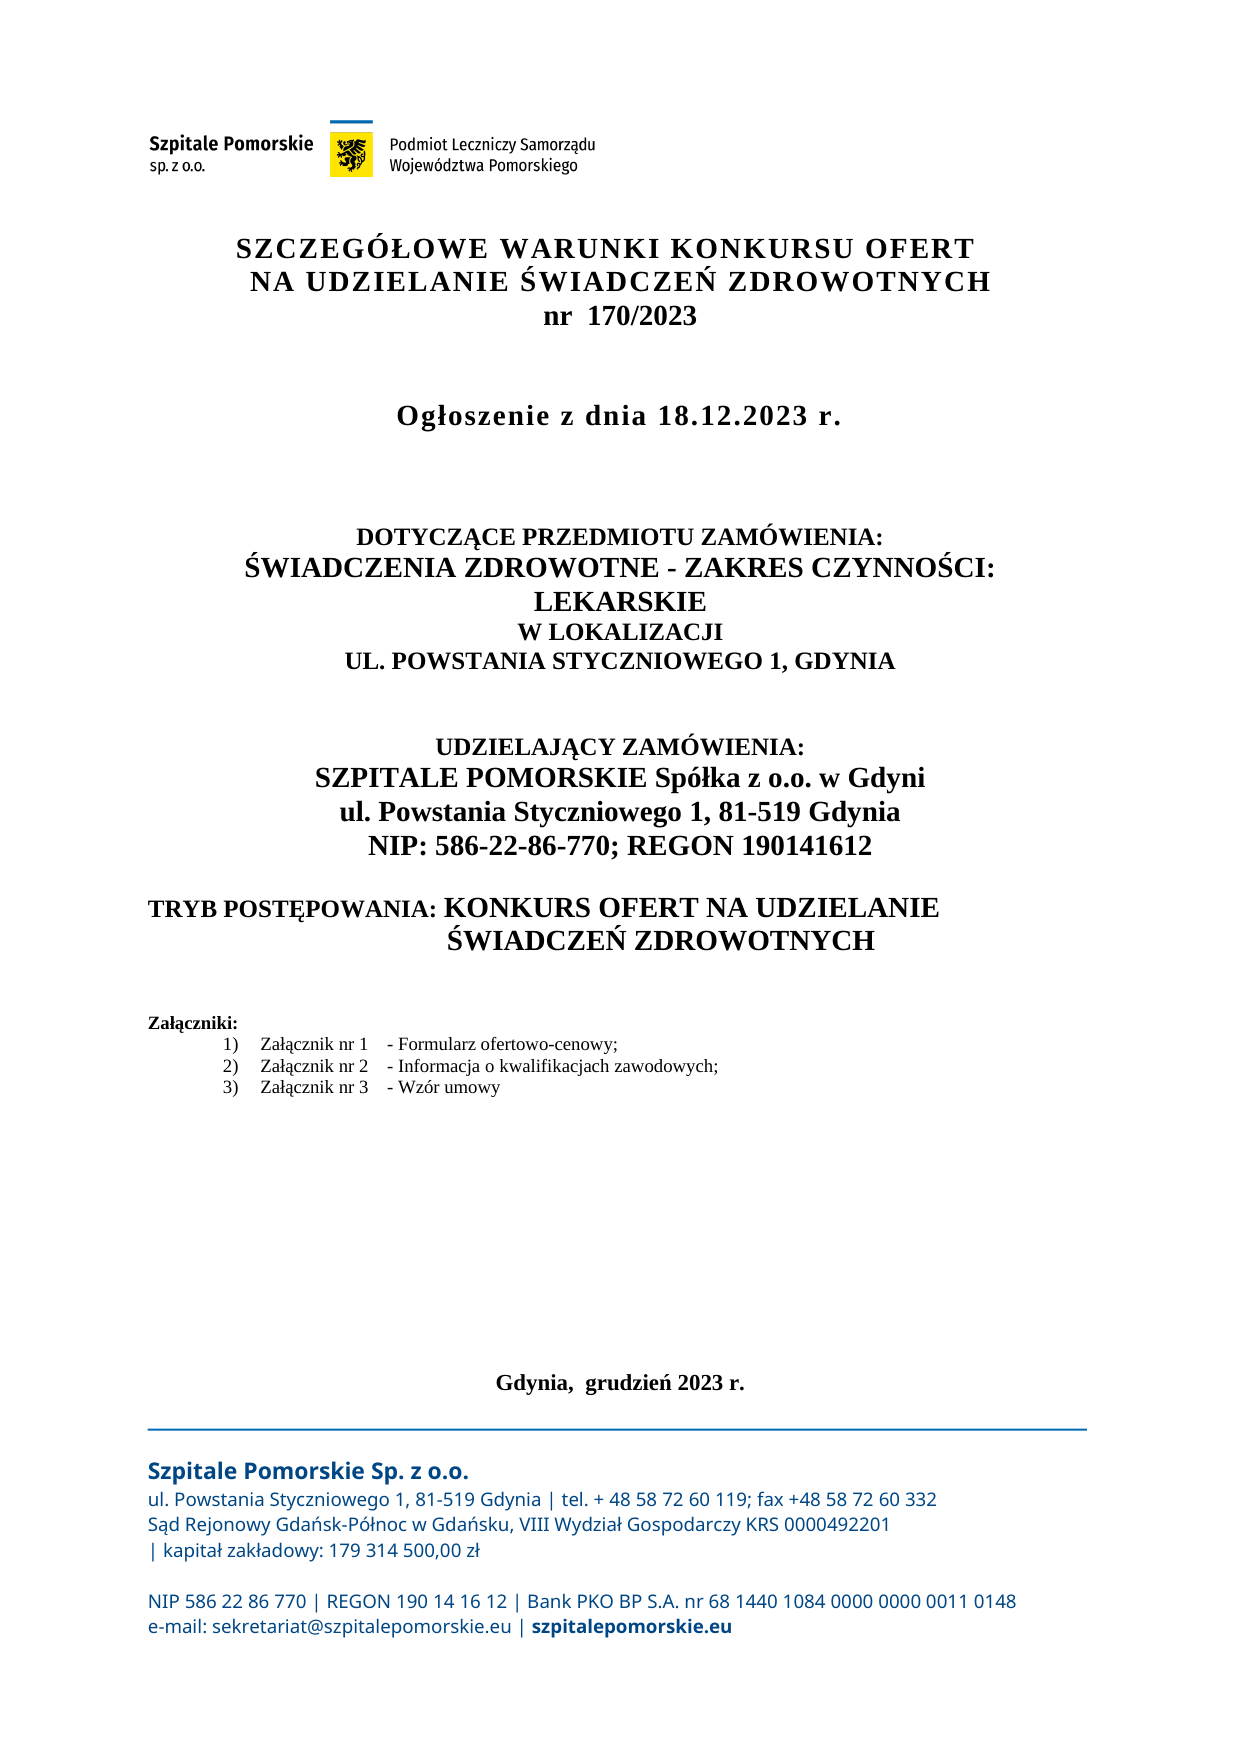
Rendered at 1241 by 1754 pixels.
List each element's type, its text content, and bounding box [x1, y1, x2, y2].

list Załącznik nr 2 - Informacja o kwalifikacjach zawodowych; [223, 1055, 1093, 1076]
list Załącznik nr 1 - Formularz ofertowo-cenowy; [223, 1033, 1093, 1055]
text SZPITALE POMORSKIE Spółka z o.o. w Gdyni ul. Powstania Styczniowego 1, 81-519 Gdynia NIP: 586-22-86-770; REGON 190141612 [148, 761, 1093, 861]
text UL. POWSTANIA STYCZNIOWEGO 1, GDYNIA [148, 646, 1093, 675]
text Załączniki: [148, 1012, 1093, 1033]
text DOTYCZĄCE PRZEDMIOTU ZAMÓWIENIA: [148, 522, 1093, 550]
list Załącznik nr 3 - Wzór umowy [223, 1076, 1093, 1098]
text Ogłoszenie z dnia 18.12.2023 r. [148, 365, 1093, 460]
text ŚWIADCZENIA ZDROWOTNE - ZAKRES CZYNNOŚCI: [148, 550, 1093, 584]
text Gdynia, grudzień 2023 r. [148, 1369, 1093, 1395]
text W LOKALIZACJI [148, 617, 1093, 646]
text TRYB POSTĘPOWANIA: KONKURS OFERT NA UDZIELANIE ŚWIADCZEŃ ZDROWOTNYCH [148, 890, 1093, 957]
text SZCZEGÓŁOWE WARUNKI KONKURSU OFERT NA UDZIELANIE ŚWIADCZEŃ ZDROWOTNYCH [148, 231, 1093, 298]
text LEKARSKIE [148, 584, 1093, 617]
text nr 170/2023 [148, 298, 1093, 331]
picture [147, 118, 596, 178]
text UDZIELAJĄCY ZAMÓWIENIA: [148, 732, 1093, 761]
